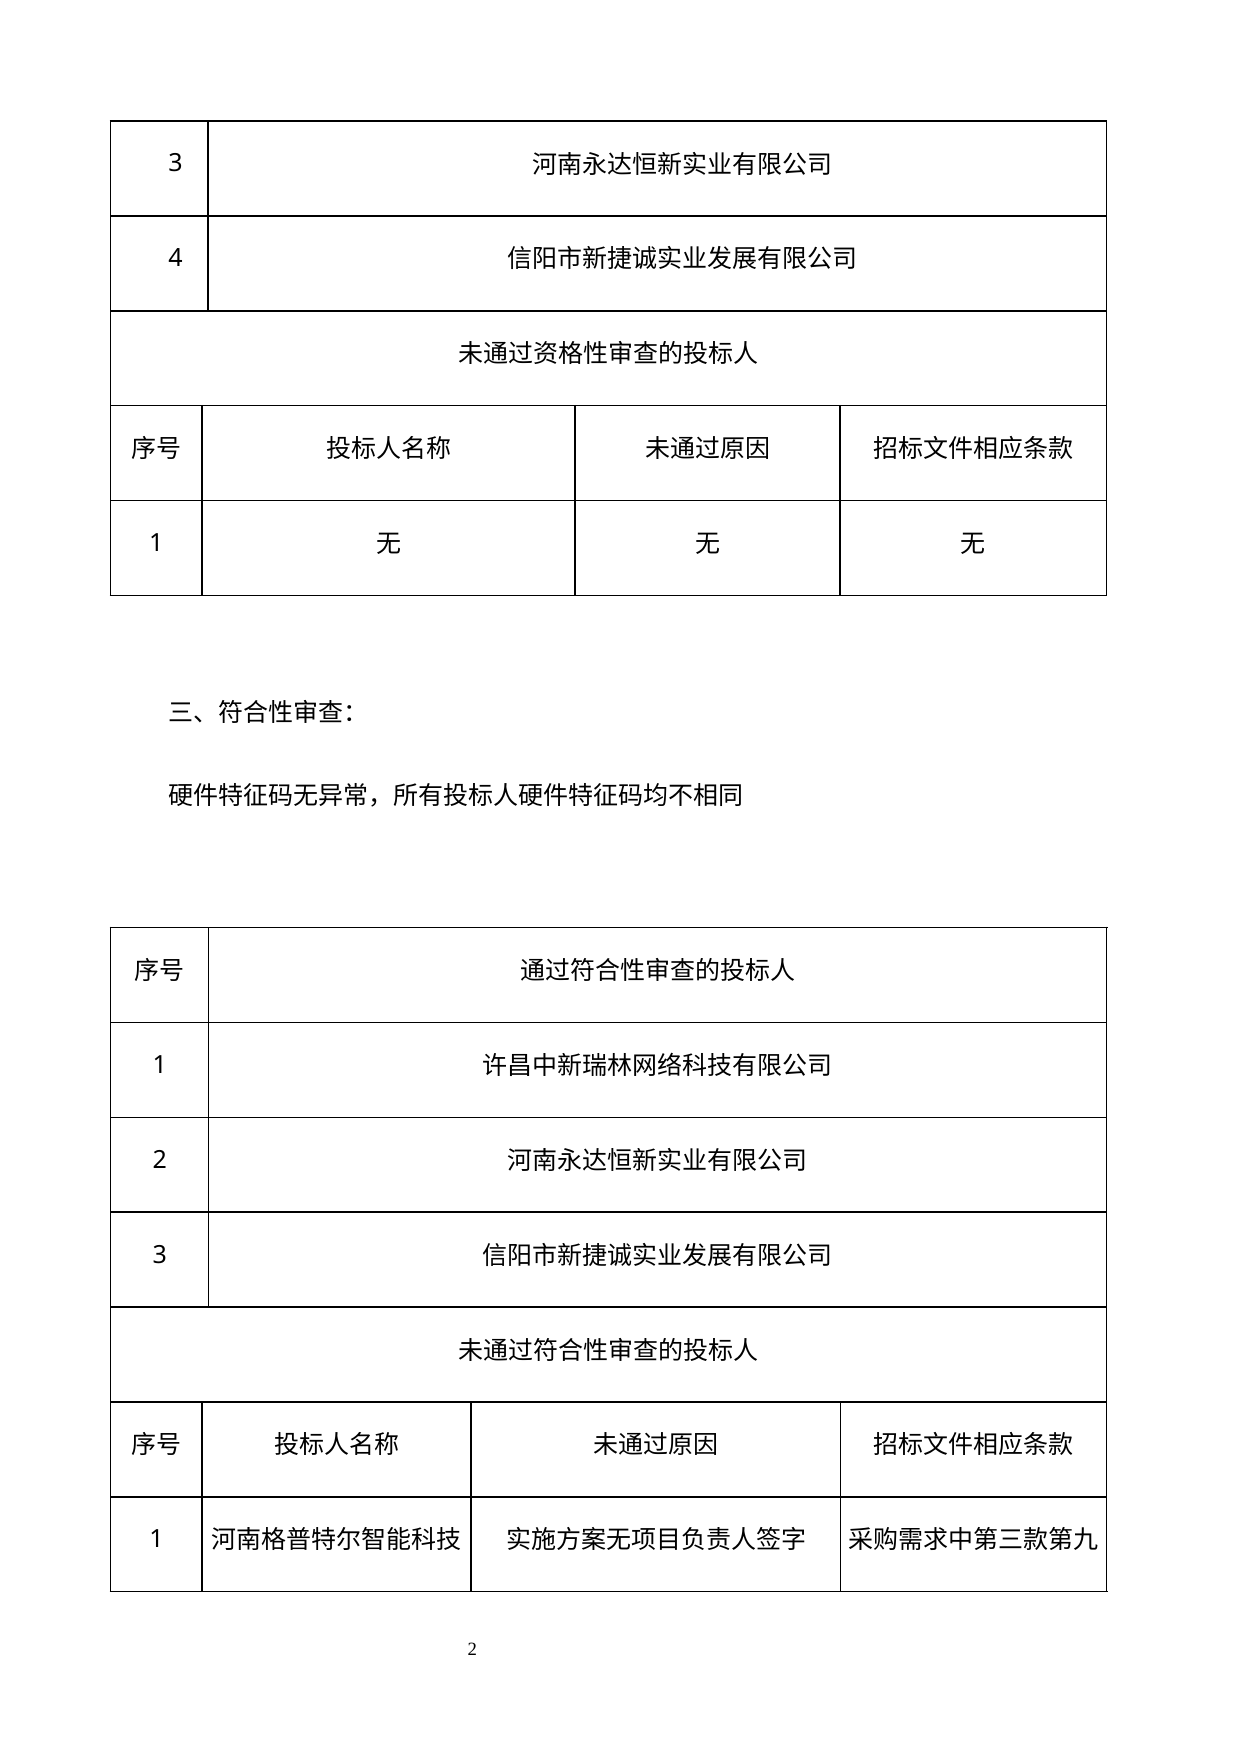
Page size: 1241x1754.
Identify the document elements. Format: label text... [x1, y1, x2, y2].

table_cell 无 [576, 501, 839, 594]
table_cell 河南永达恒新实业有限公司 [209, 1118, 1106, 1211]
table_cell 投标人名称 [203, 1403, 470, 1496]
table_header 序号 [111, 928, 208, 1021]
table_cell 1 [111, 1498, 201, 1591]
table_cell 未通过原因 [576, 406, 839, 500]
text 三、符合性审查： [118, 678, 1122, 743]
table_header 通过符合性审查的投标人 [209, 928, 1106, 1021]
table_cell 招标文件相应条款 [841, 406, 1106, 500]
table_cell 投标人名称 [203, 406, 574, 500]
table_cell 未通过资格性审查的投标人 [111, 312, 1106, 405]
table_cell 信阳市新捷诚实业发展有限公司 [209, 217, 1106, 310]
table_cell 实施方案无项目负责人签字 [472, 1498, 840, 1591]
text 硬件特征码无异常，所有投标人硬件特征码均不相同 [118, 761, 1122, 826]
table_cell 河南永达恒新实业有限公司 [209, 122, 1106, 215]
table_cell 未通过符合性审查的投标人 [111, 1308, 1106, 1401]
table_cell 河南格普特尔智能科技有限公司 [203, 1498, 470, 1591]
table_cell 无 [841, 501, 1106, 594]
table_cell 序号 [111, 1403, 201, 1496]
table_cell 无 [203, 501, 574, 594]
table_cell 序号 [111, 406, 201, 500]
table_cell 许昌中新瑞林网络科技有限公司 [209, 1023, 1106, 1116]
table_cell 未通过原因 [472, 1403, 840, 1496]
table_cell 1 [111, 1023, 208, 1116]
table_cell 招标文件相应条款 [841, 1403, 1106, 1496]
table_cell 3 [111, 1213, 208, 1306]
table_cell 1 [111, 501, 201, 594]
table_cell 2 [111, 1118, 208, 1211]
table_cell 4 [111, 217, 207, 310]
table_cell 3 [111, 122, 207, 215]
table_cell 采购需求中第三款第九条 [841, 1498, 1106, 1591]
table_cell 信阳市新捷诚实业发展有限公司 [209, 1213, 1106, 1306]
